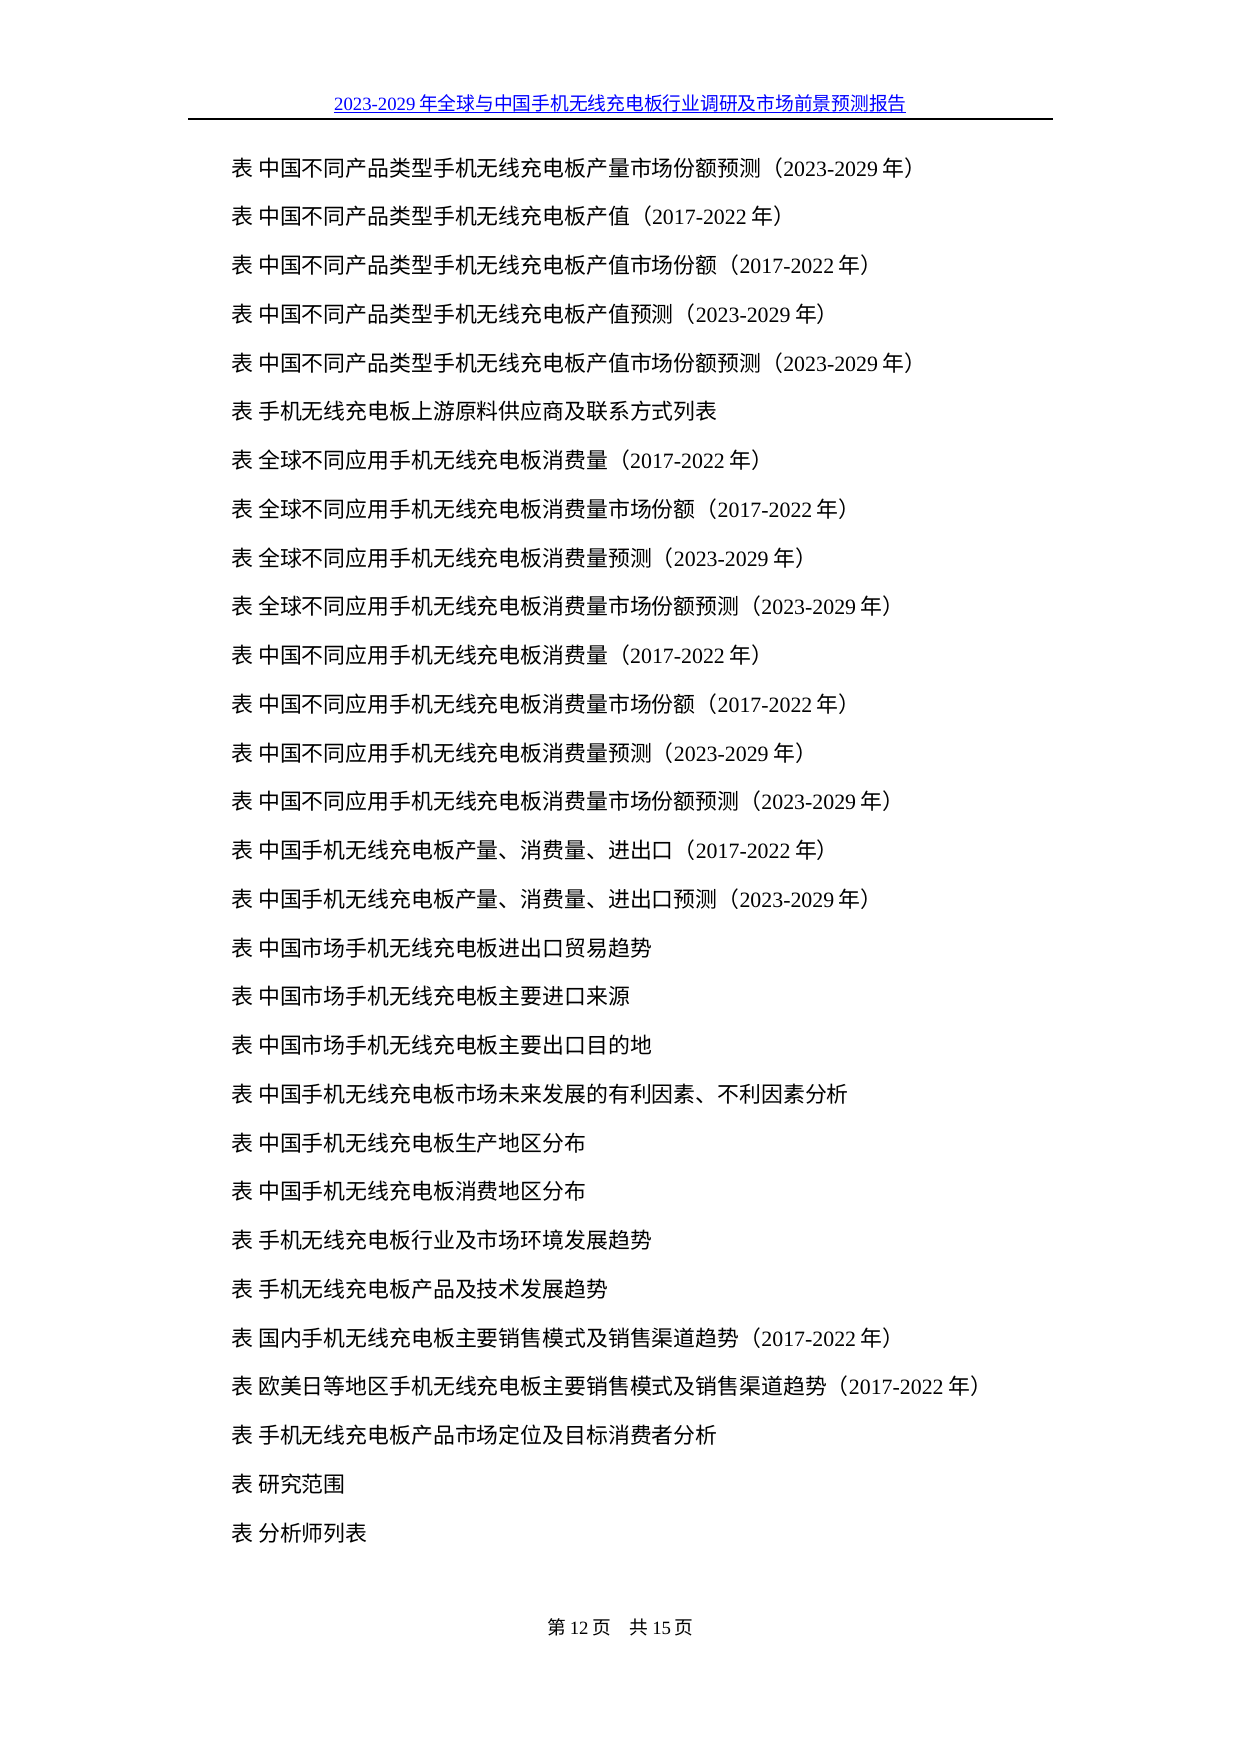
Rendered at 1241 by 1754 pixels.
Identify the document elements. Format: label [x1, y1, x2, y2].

text [187, 150, 1053, 1548]
